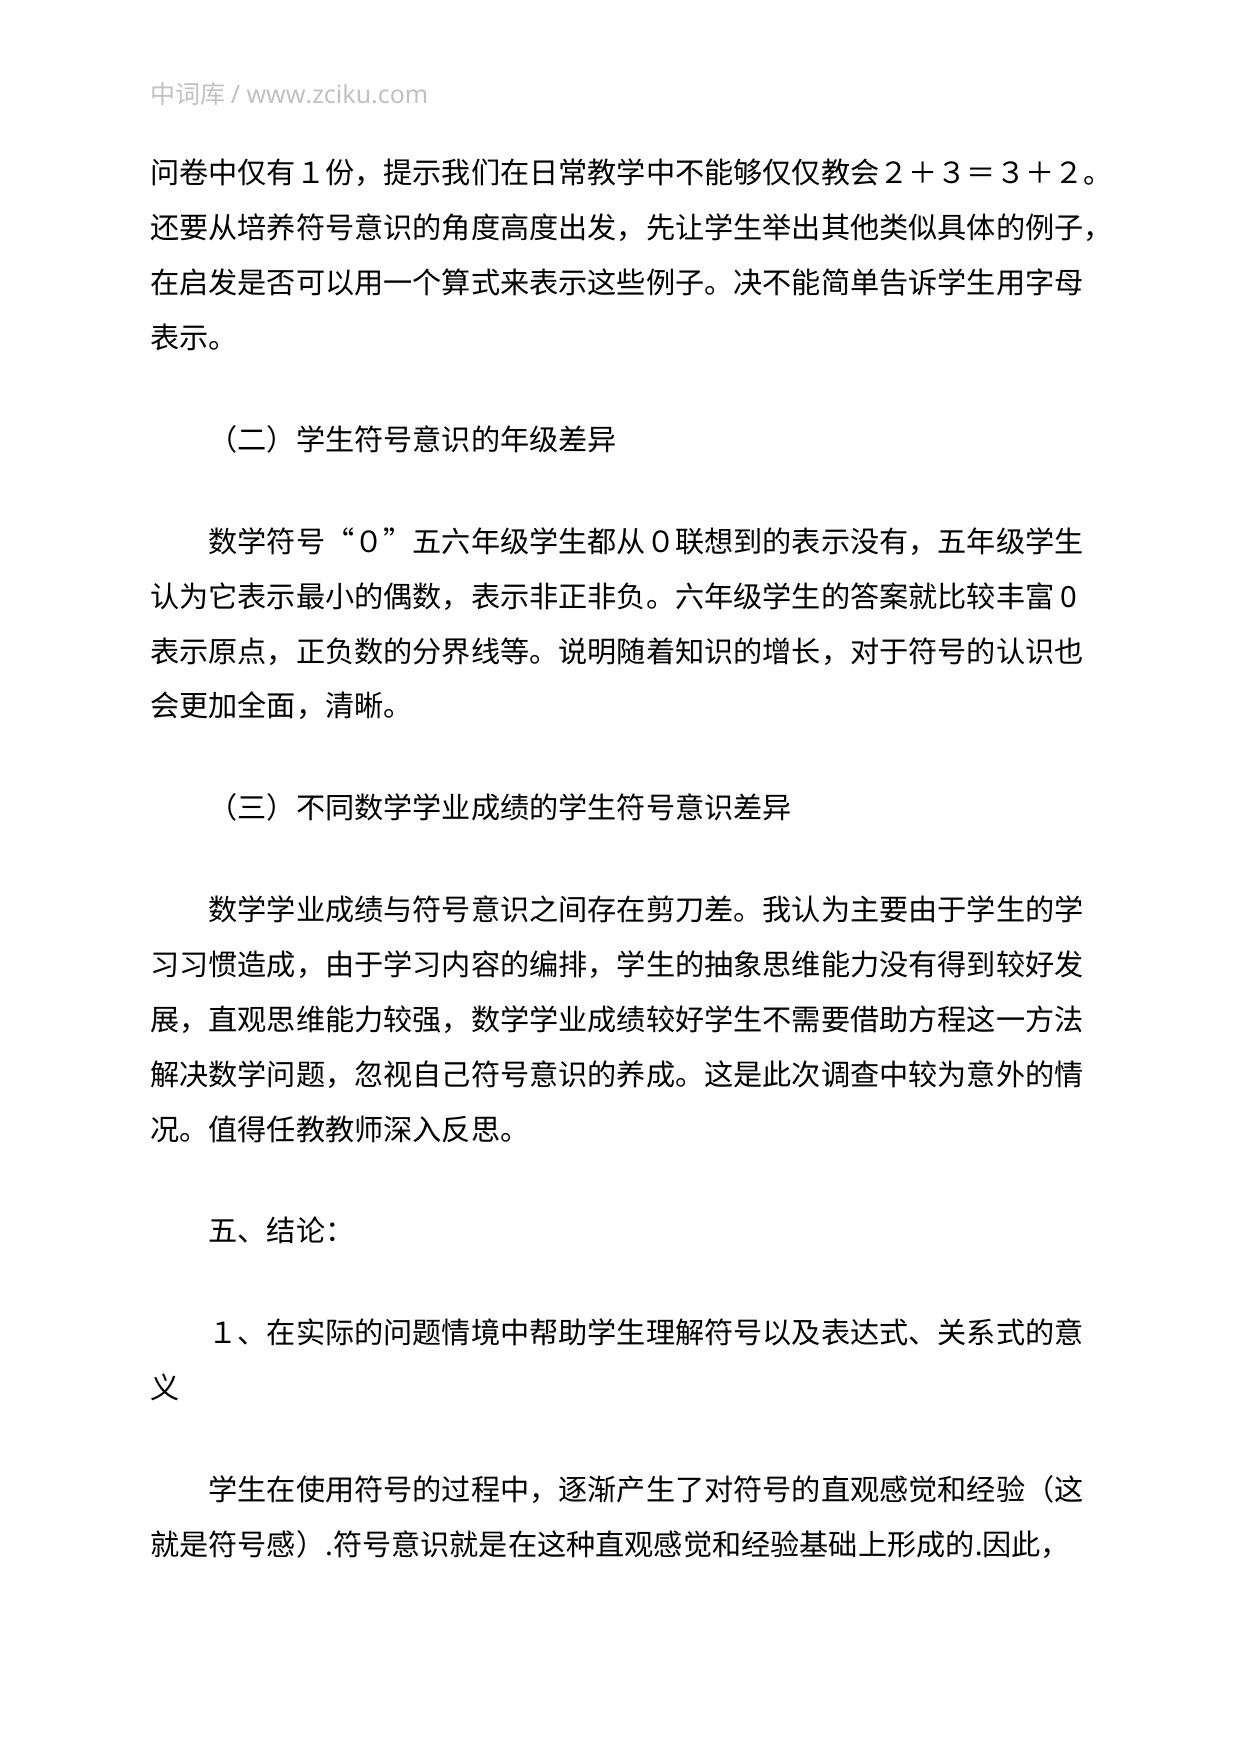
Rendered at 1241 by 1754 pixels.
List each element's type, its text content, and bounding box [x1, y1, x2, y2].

text （二）学生符号意识的年级差异 [150, 416, 1090, 459]
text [150, 1466, 1090, 1564]
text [150, 150, 1090, 357]
text 数学学业成绩与符号意识之间存在剪刀差。我认为主要由于学生的学习习惯造成，由于学习内容的编排，学生的抽象思维能力没有得到较好发展，直观思维能力较强，数学学业成绩较好学生不需要借助方程这一方法解决数学问题，忽视自己符号意识的养成。这是此次调查中较为意外的情况。值得任教教师深入反思。 [150, 887, 1090, 1148]
text （三）不同数学学业成绩的学生符号意识差异 [150, 785, 1090, 827]
text １、在实际的问题情境中帮助学生理解符号以及表达式、关系式的意义 [150, 1310, 1090, 1407]
text 五、结论： [150, 1208, 1090, 1250]
text 数学符号“０”五六年级学生都从０联想到的表示没有，五年级学生认为它表示最小的偶数，表示非正非负。六年级学生的答案就比较丰富0表示原点，正负数的分界线等。说明随着知识的增长，对于符号的认识也会更加全面，清晰。 [150, 518, 1090, 725]
